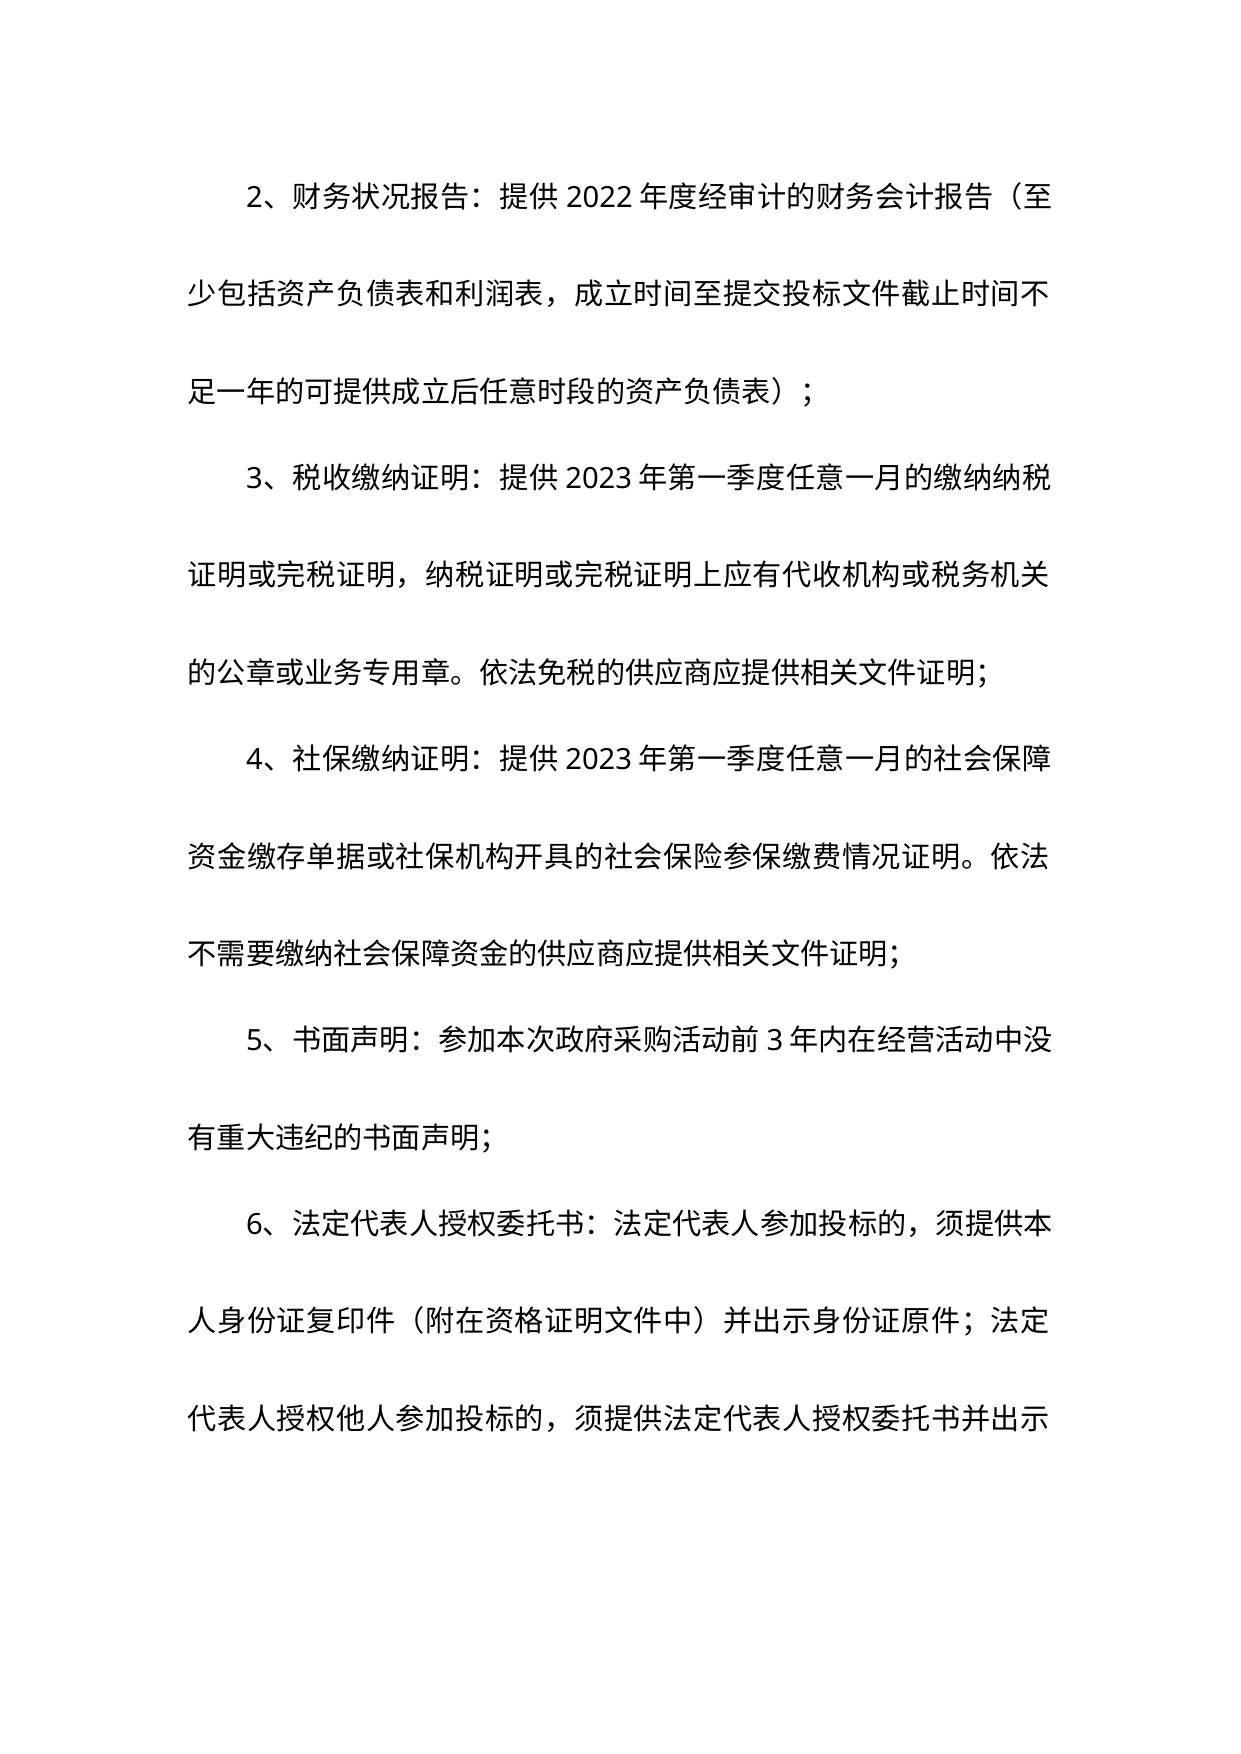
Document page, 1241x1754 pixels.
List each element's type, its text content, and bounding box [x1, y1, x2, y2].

text 5、书面声明：参加本次政府采购活动前3年内在经营活动中没有重大违纪的书面声明； [187, 1005, 1053, 1168]
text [187, 1189, 1053, 1449]
text 3、税收缴纳证明：提供2023年第一季度任意一月的缴纳纳税证明或完税证明，纳税证明或完税证明上应有代收机构或税务机关的公章或业务专用章。依法免税的供应商应提供相关文件证明； [187, 443, 1053, 703]
text 2、财务状况报告：提供 2022年度经审计的财务会计报告（至少包括资产负债表和利润表，成立时间至提交投标文件截止时间不足一年的可提供成立后任意时段的资产负债表）； [187, 162, 1053, 422]
text 4、社保缴纳证明：提供2023年第一季度任意一月的社会保障资金缴存单据或社保机构开具的社会保险参保缴费情况证明。依法不需要缴纳社会保障资金的供应商应提供相关文件证明； [187, 724, 1053, 984]
